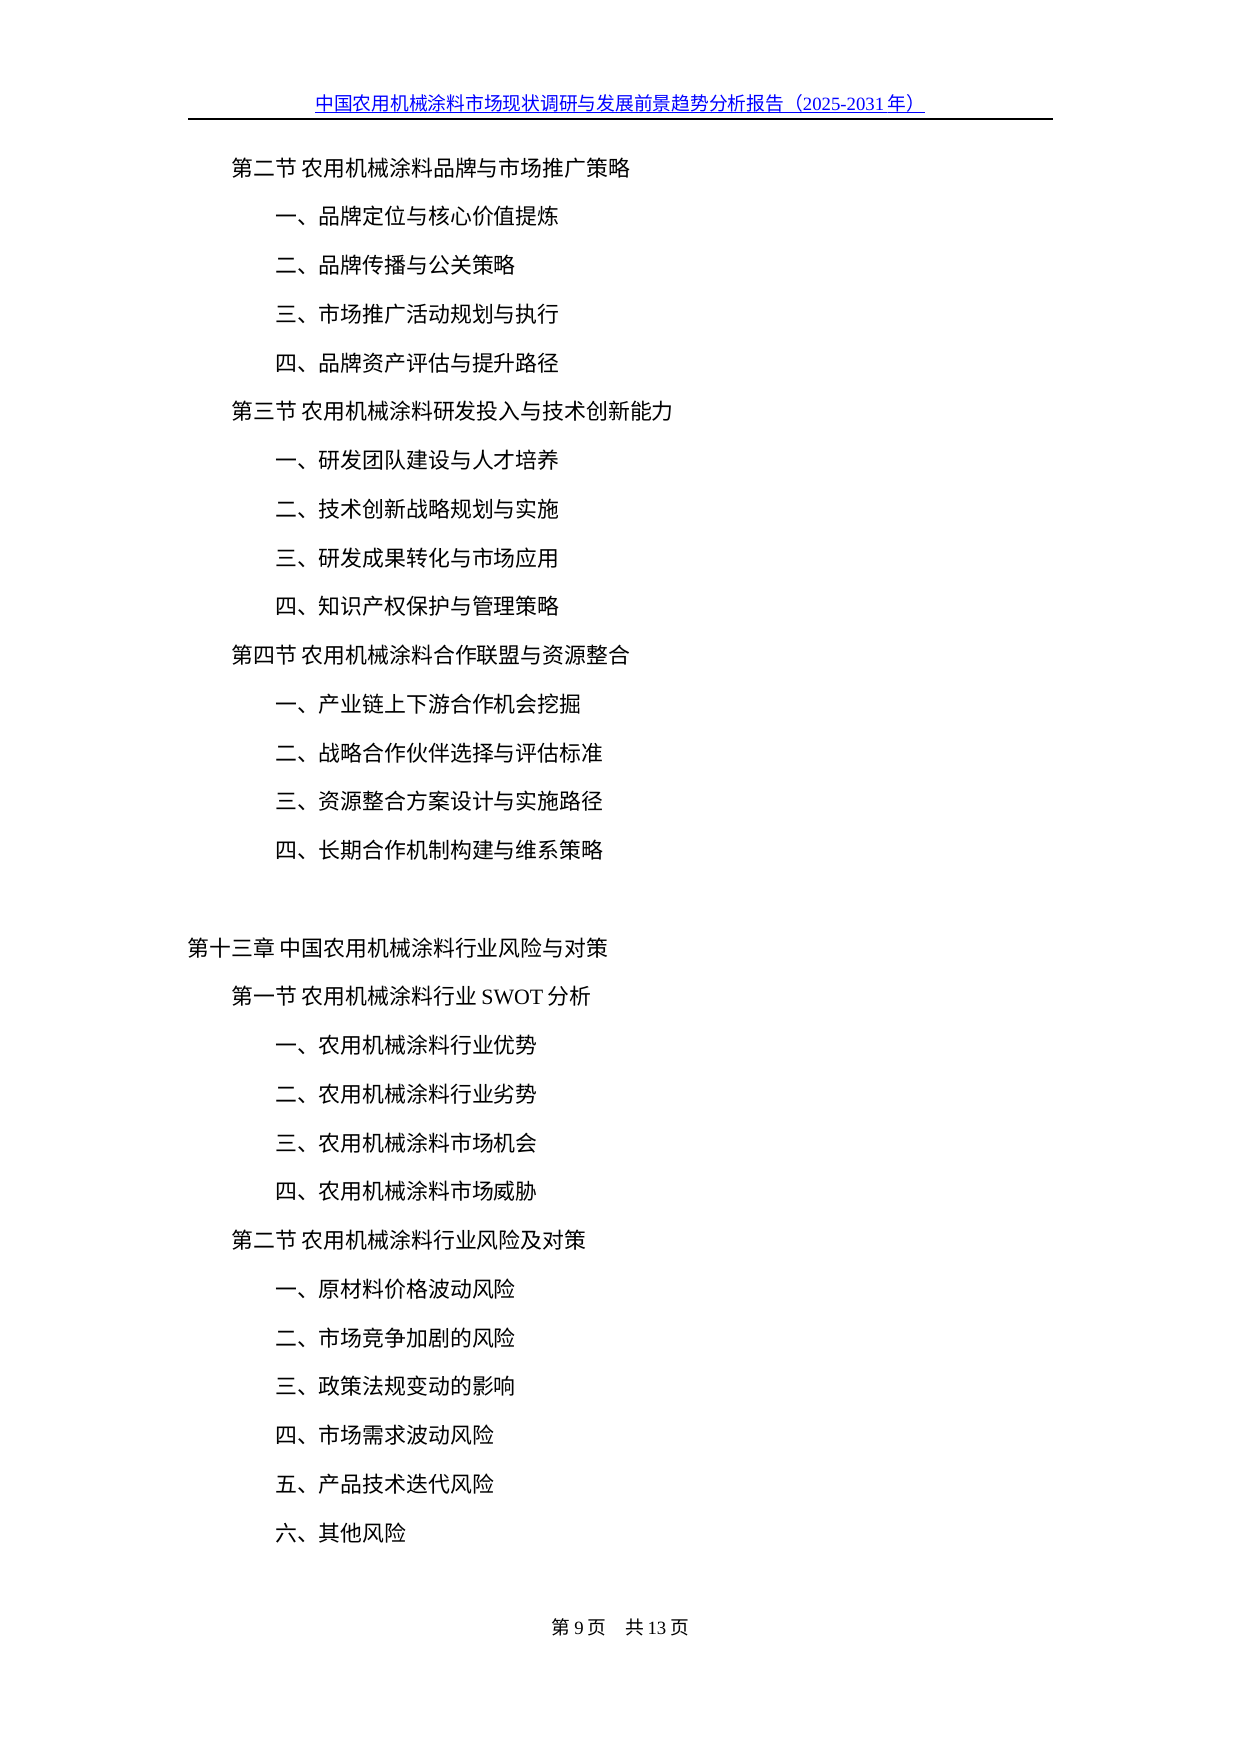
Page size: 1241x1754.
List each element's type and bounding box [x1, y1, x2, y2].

text [187, 150, 1053, 1548]
